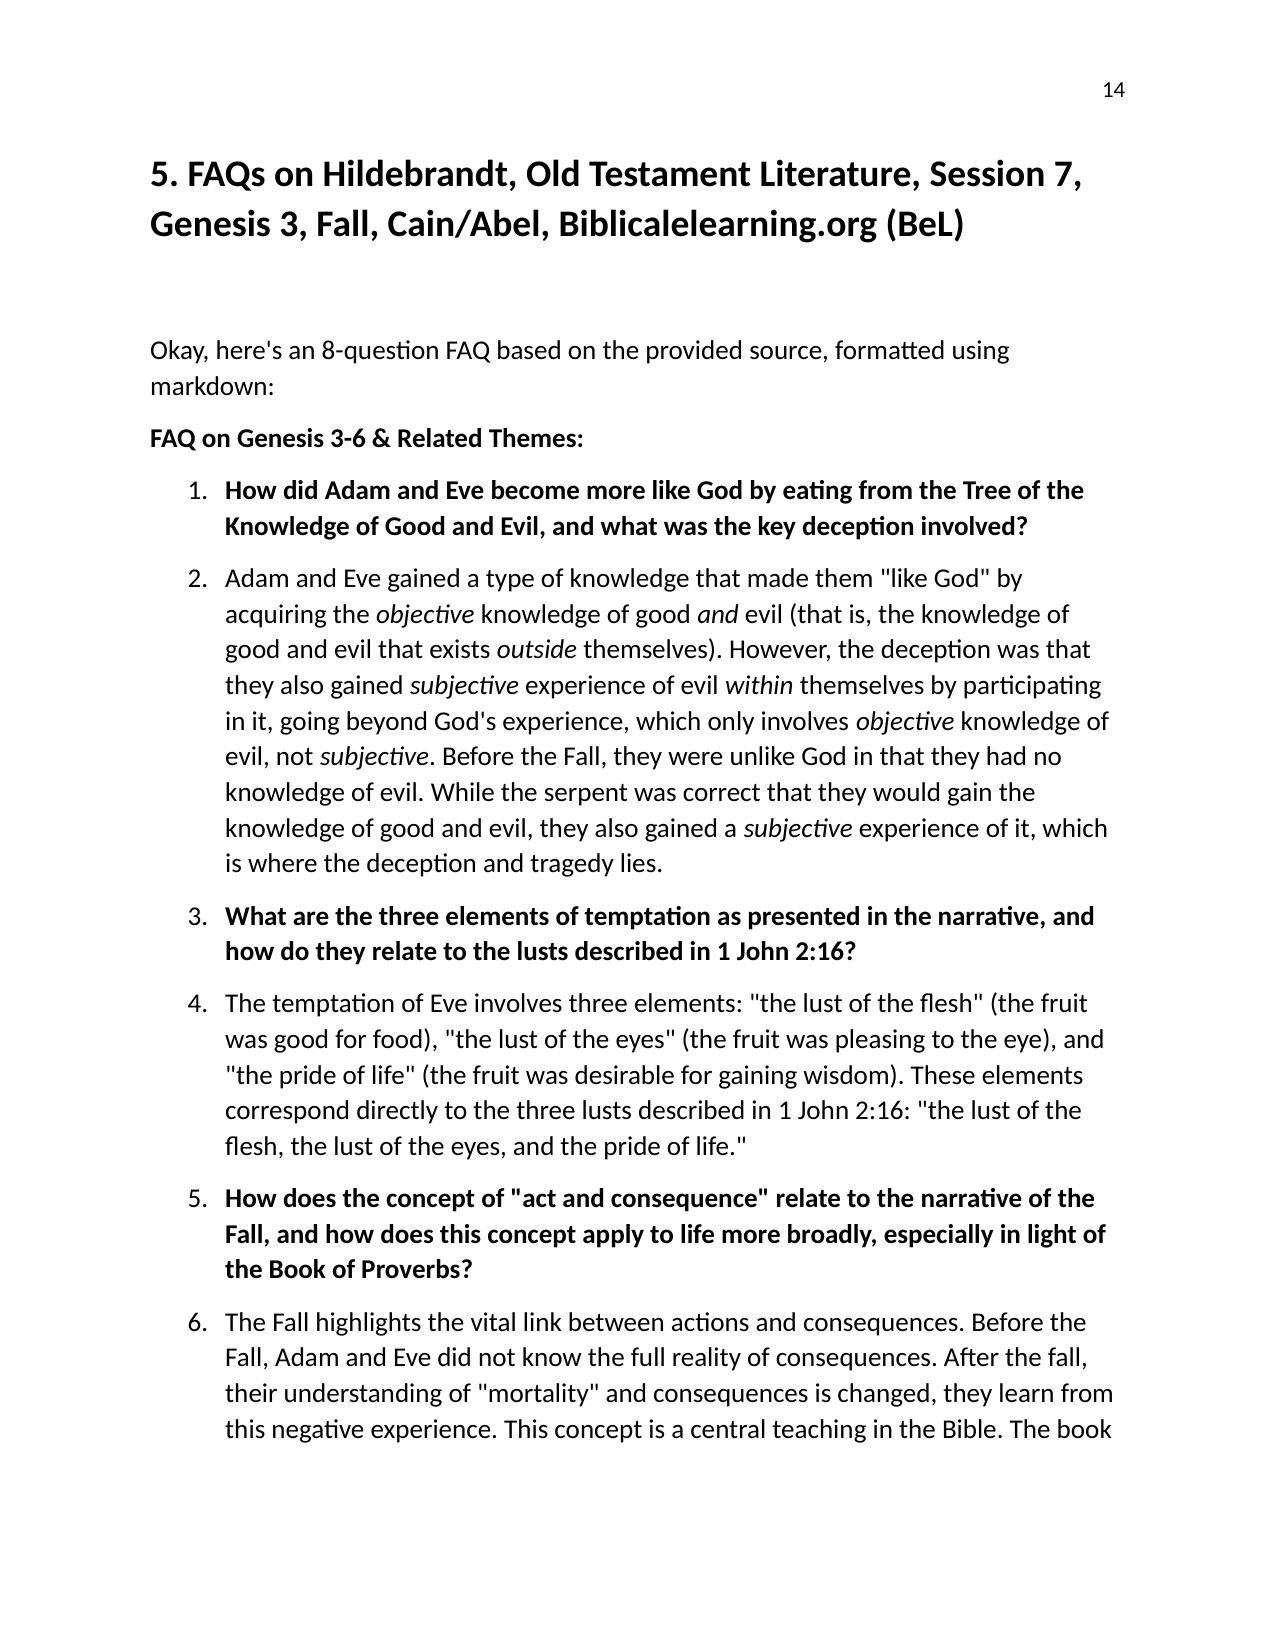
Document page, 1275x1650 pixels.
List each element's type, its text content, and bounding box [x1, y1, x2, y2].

list The temptation of Eve involves three elements: "the lust of the flesh" (the fruit was good for food), "the lust of the eyes" (the fruit was pleasing to the eye), and "the pride of life" (the fruit was desirable for gaining wisdom). These elements correspond directly to the three lusts described in 1 John 2:16: "the lust of the flesh, the lust of the eyes, and the pride of life." [187, 987, 1125, 1162]
list What are the three elements of temptation as presented in the narrative, and how do they relate to the lusts described in 1 John 2:16? [187, 899, 1125, 967]
text FAQ on Genesis 3-6 & Related Themes: [150, 421, 1125, 454]
text Okay, here's an 8-question FAQ based on the provided source, formatted using markdown: [150, 333, 1125, 402]
list How did Adam and Eve become more like God by eating from the Tree of the Knowledge of Good and Evil, and what was the key deception involved? [187, 473, 1125, 542]
list Adam and Eve gained a type of knowledge that made them "like God" by acquiring the objective knowledge of good and evil (that is, the knowledge of good and evil that exists outside themselves). However, the deception was that they also gained subjective experience of evil within themselves by participating in it, going beyond God's experience, which only involves objective knowledge of evil, not subjective. Before the Fall, they were unlike God in that they had no knowledge of evil. While the serpent was correct that they would gain the knowledge of good and evil, they also gained a subjective experience of it, which is where the deception and tragedy lies. [187, 561, 1125, 879]
text 5. FAQs on Hildebrandt, Old Testament Literature, Session 7, Genesis 3, Fall, Cain/Abel, Biblicalelearning.org (BeL) Top of Form [150, 150, 1125, 314]
list How does the concept of "act and consequence" relate to the narrative of the Fall, and how does this concept apply to life more broadly, especially in light of the Book of Proverbs? [187, 1181, 1125, 1286]
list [187, 1305, 1125, 1445]
